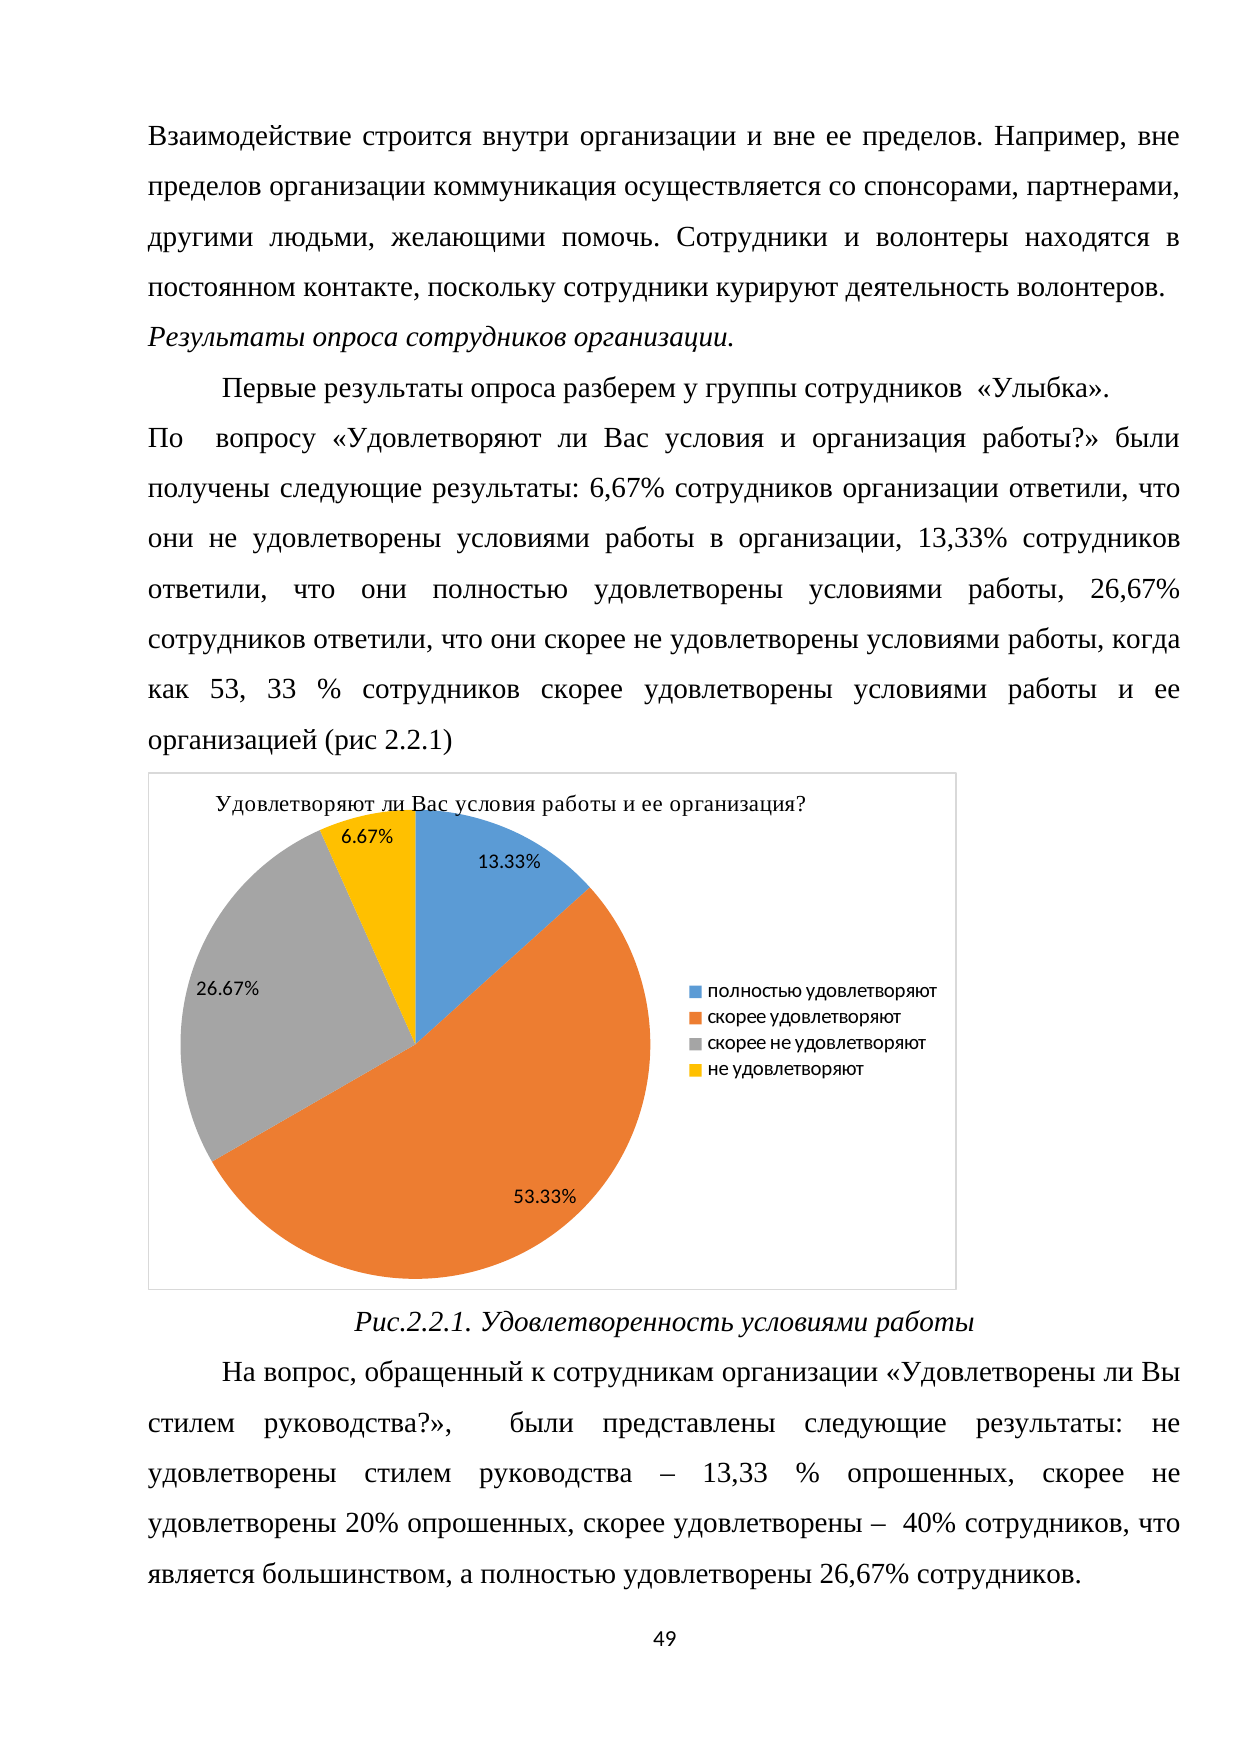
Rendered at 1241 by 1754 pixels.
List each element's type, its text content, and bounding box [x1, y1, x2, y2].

title По вопросу «Удовлетворяют ли Вас условия и организация работы?» были получены следующие результаты: 6,67% сотрудников организации ответили, что они не удовлетворены условиями работы в организации, 13,33% сотрудников ответили, что они полностью удовлетворены условиями работы, 26,67% сотрудников ответили, что они скорее не удовлетворены условиями работы, когда как 53, 33 % сотрудников скорее удовлетворены условиями работы и ее организацией (рис 2.2.1) [148, 420, 1181, 755]
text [148, 118, 1181, 303]
text Результаты опроса сотрудников организации. [148, 319, 1181, 353]
text Рис.2.2.1. Удовлетворенность условиями работы [148, 1304, 1181, 1338]
text Первые результаты опроса разберем у группы сотрудников «Улыбка». [148, 370, 1181, 403]
text На вопрос, обращенный к сотрудникам организации «Удовлетворены ли Вы стилем руководства?», были представлены следующие результаты: не удовлетворены стилем руководства – 13,33 % опрошенных, скорее не удовлетворены 20% опрошенных, скорее удовлетворены – 40% сотрудников, что является большинством, а полностью удовлетворены 26,67% сотрудников. [148, 1354, 1181, 1589]
